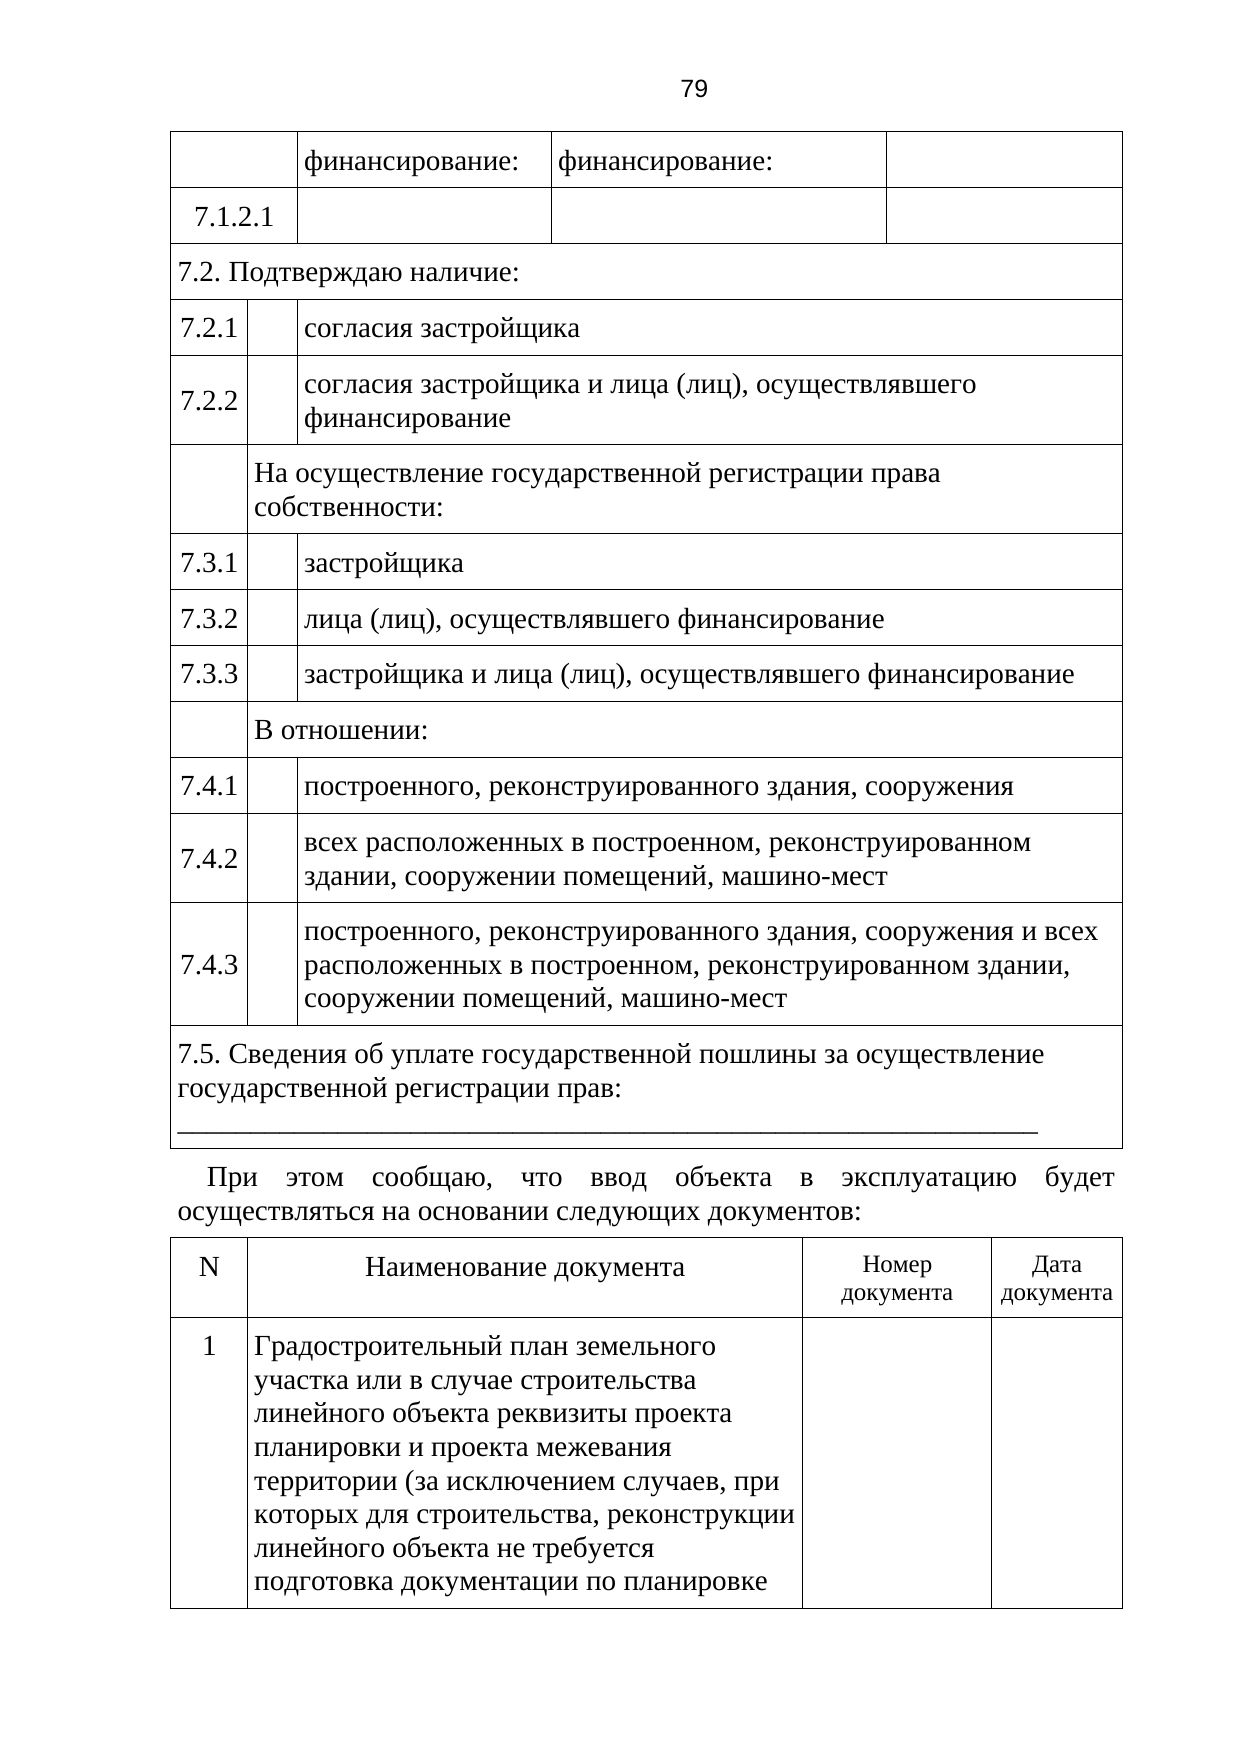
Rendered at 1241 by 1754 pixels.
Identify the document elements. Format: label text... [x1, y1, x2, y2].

table_cell застройщика [298, 534, 1122, 589]
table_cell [552, 132, 886, 187]
table_cell 1 [171, 1318, 247, 1607]
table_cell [887, 132, 1122, 187]
table_cell 7.2. Подтверждаю наличие: [171, 244, 1122, 299]
table_cell построенного, реконструированного здания, сооружения [298, 758, 1122, 812]
table_cell На осуществление государственной регистрации права собственности: [248, 445, 1122, 533]
table_cell 7.3.2 [171, 590, 247, 645]
table_cell [992, 1318, 1122, 1607]
table_cell [171, 445, 247, 533]
table_cell построенного, реконструированного здания, сооружения и всех расположенных в построенном, реконструированном здании, сооружении помещений, машино-мест [298, 903, 1122, 1025]
table_cell [248, 758, 297, 812]
table_cell [248, 590, 297, 645]
table_cell [552, 188, 886, 243]
table_cell [171, 702, 247, 757]
table_cell [248, 356, 297, 444]
table_cell [887, 188, 1122, 243]
table_cell 7.3.3 [171, 646, 247, 701]
table_cell 7.4.1 [171, 758, 247, 812]
table_cell всех расположенных в построенном, реконструированном здании, сооружении помещений, машино-мест [298, 814, 1122, 902]
table_cell [803, 1318, 991, 1607]
table_cell согласия застройщика [298, 300, 1122, 354]
table_cell [248, 534, 297, 589]
table_cell 7.1.2.1 [171, 188, 297, 243]
table_cell Дата документа [992, 1238, 1122, 1317]
table_cell согласия застройщика и лица (лиц), осуществлявшего финансирование [298, 356, 1122, 444]
table_cell [248, 814, 297, 902]
table_cell В отношении: [248, 702, 1122, 757]
table_cell 7.2.2 [171, 356, 247, 444]
table_cell лица (лиц), осуществлявшего финансирование [298, 590, 1122, 645]
table_cell [298, 188, 551, 243]
table_cell 7.4.3 [171, 903, 247, 1025]
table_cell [248, 1318, 802, 1607]
table_cell [248, 646, 297, 701]
table_cell Наименование документа [248, 1238, 802, 1317]
table_cell 7.2.1 [171, 300, 247, 354]
table_cell 7.5. Сведения об уплате государственной пошлины за осуществление государственной регистрации прав: ___________________________________________________________ [171, 1026, 1122, 1148]
table_cell застройщика и лица (лиц), осуществлявшего финансирование [298, 646, 1122, 701]
table_cell N [171, 1238, 247, 1317]
table_cell При этом сообщаю, что ввод объекта в эксплуатацию будет осуществляться на основании следующих документов: [171, 1149, 1122, 1237]
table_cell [298, 132, 551, 187]
table_cell 7.3.1 [171, 534, 247, 589]
table_cell [248, 300, 297, 354]
table_cell 7.4.2 [171, 814, 247, 902]
table_cell Номер документа [803, 1238, 991, 1317]
table_cell [171, 132, 297, 187]
table_cell [248, 903, 297, 1025]
